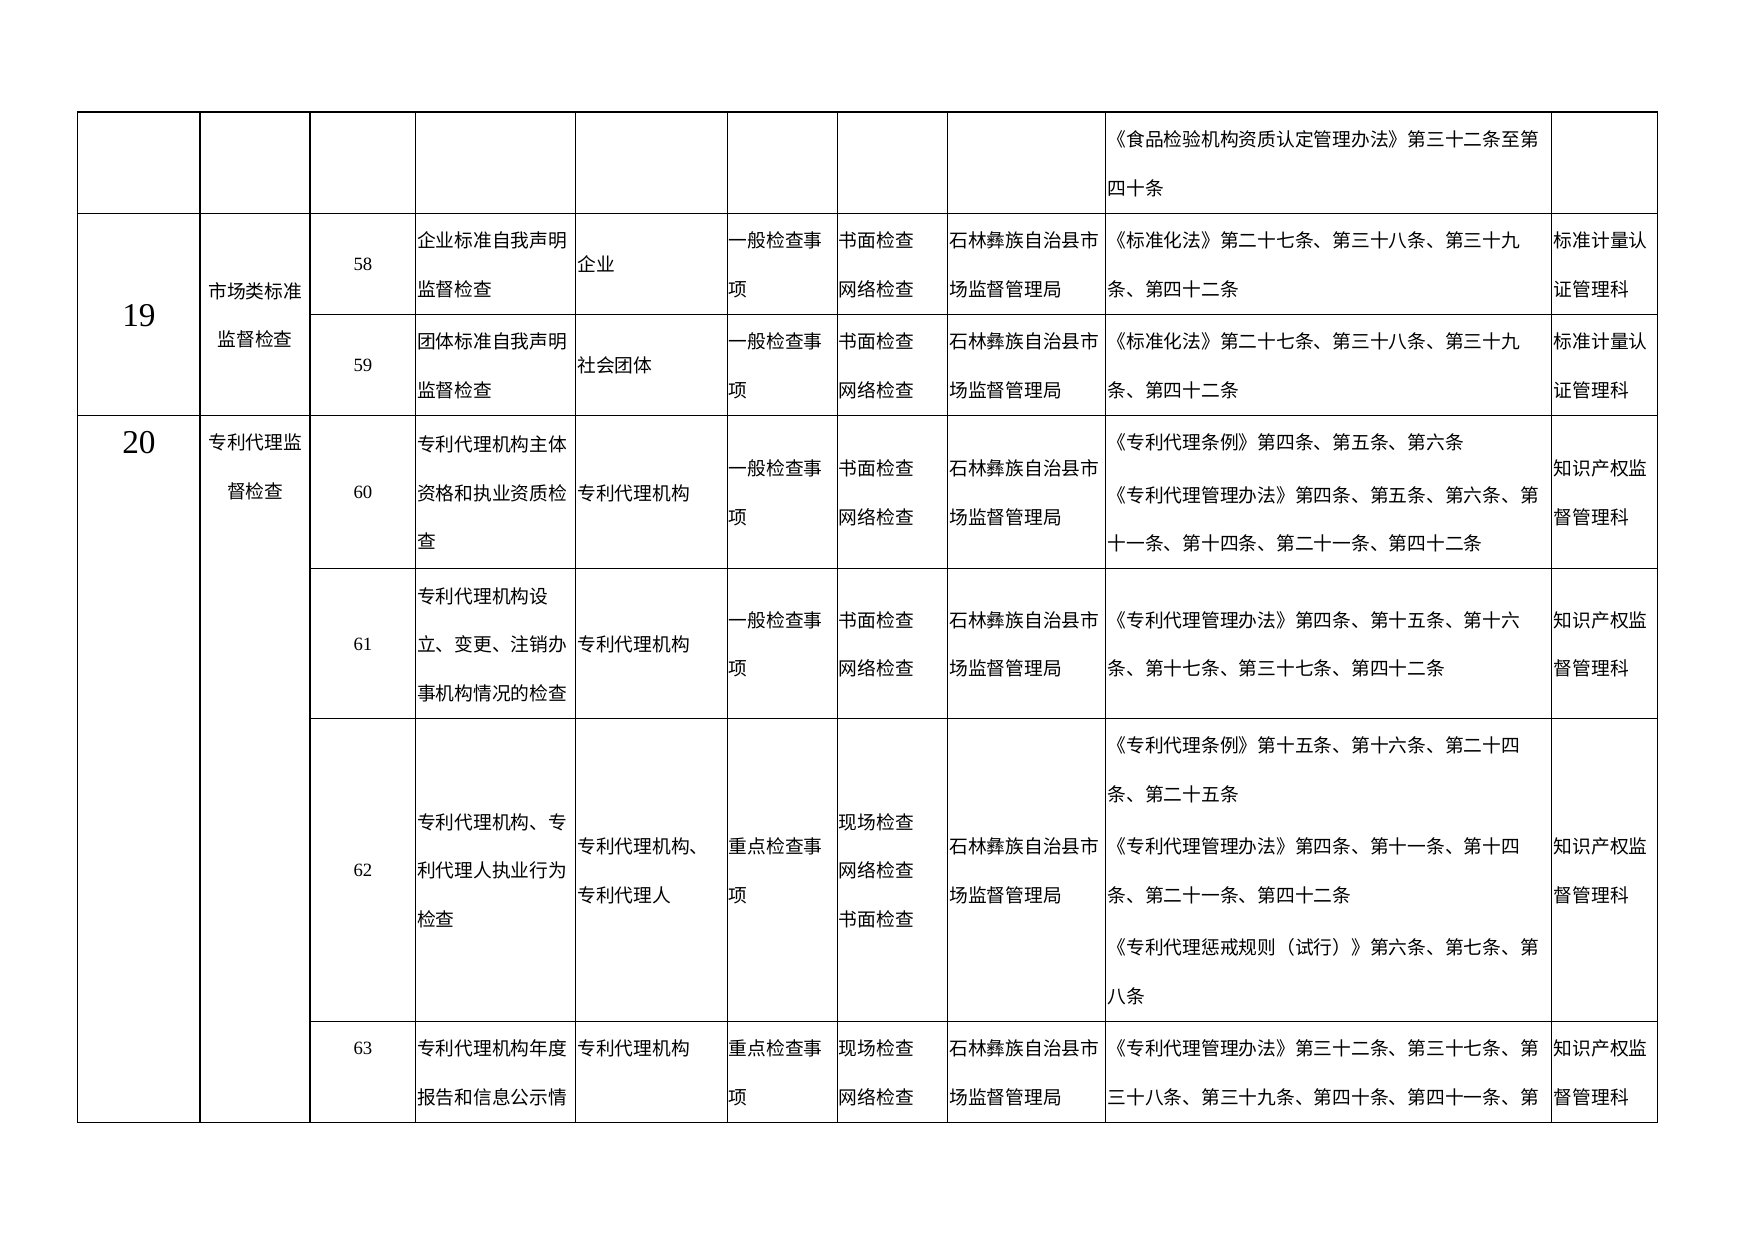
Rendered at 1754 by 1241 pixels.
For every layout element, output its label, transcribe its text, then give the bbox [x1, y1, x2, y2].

table_cell 书面检查 网络检查 [838, 315, 947, 414]
table_cell 63 [311, 1022, 415, 1122]
table_cell 重点检查事项 [728, 719, 837, 1021]
table_cell 专利代理机构主体资格和执业资质检查 [416, 416, 575, 568]
table_cell 知识产权监督管理科 [1552, 569, 1657, 718]
table_cell 专利代理机构 [576, 1022, 727, 1122]
table_cell 19 [78, 214, 199, 414]
table_cell 59 [311, 315, 415, 414]
table_cell 专利代理监督检查 [201, 416, 309, 1122]
table_cell 62 [311, 719, 415, 1021]
table_cell 现场检查 网络检查 书面检查 [838, 719, 947, 1021]
table_cell 专利代理机构、专利代理人 [576, 719, 727, 1021]
table_cell 知识产权监督管理科 [1552, 1022, 1657, 1122]
table_cell 标准计量认证管理科 [1552, 214, 1657, 313]
table_cell 专利代理机构、专利代理人执业行为检查 [416, 719, 575, 1021]
table_cell 一般检查事项 [728, 214, 837, 313]
table_cell 标准计量认证管理科 [1552, 315, 1657, 414]
table_cell 《专利代理条例》第十五条、第十六条、第二十四条、第二十五条 [1106, 719, 1551, 819]
table_cell 58 [311, 214, 415, 313]
table_cell 企业 [576, 214, 727, 313]
table_cell 《专利代理管理办法》第四条、第五条、第六条、第十一条、第十四条、第二十一条、第四十二条 [1106, 467, 1551, 568]
table_cell 书面检查 网络检查 [838, 214, 947, 313]
table_cell 一般检查事项 [728, 315, 837, 414]
table_cell 书面检查 网络检查 [838, 416, 947, 568]
table_cell 《食品检验机构资质认定管理办法》第三十二条至第四十条 [1106, 113, 1551, 212]
table_cell 石林彝族自治县市场监督管理局 [948, 315, 1105, 414]
table_cell 市场类标准监督检查 [201, 214, 309, 414]
table_cell 20 [78, 416, 199, 1122]
table_cell 石林彝族自治县市场监督管理局 [948, 214, 1105, 313]
table_cell 重点检查事项 [728, 1022, 837, 1122]
table_cell 现场检查 网络检查 书面检查 [838, 1022, 947, 1122]
table_cell 61 [311, 569, 415, 718]
table_cell 知识产权监督管理科 [1552, 416, 1657, 568]
table_cell 一般检查事项 [728, 416, 837, 568]
table_cell 60 [311, 416, 415, 568]
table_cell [1106, 1022, 1551, 1122]
table_cell 《专利代理管理办法》第四条、第十五条、第十六条、第十七条、第三十七条、第四十二条 [1106, 569, 1551, 718]
table_cell 《专利代理条例》第四条、第五条、第六条 [1106, 416, 1551, 467]
table_cell 专利代理机构 [576, 569, 727, 718]
table_cell 企业标准自我声明监督检查 [416, 214, 575, 313]
table_cell 石林彝族自治县市场监督管理局 [948, 719, 1105, 1021]
table_cell 书面检查 网络检查 [838, 569, 947, 718]
table_cell 专利代理机构 [576, 416, 727, 568]
table_cell 《标准化法》第二十七条、第三十八条、第三十九条、第四十二条 [1106, 214, 1551, 313]
table_cell 专利代理机构设立、变更、注销办事机构情况的检查 [416, 569, 575, 718]
table_cell 石林彝族自治县市场监督管理局 [948, 569, 1105, 718]
table_cell 《专利代理惩戒规则（试行）》第六条、第七条、第八条 [1106, 920, 1551, 1021]
table_cell 《专利代理管理办法》第四条、第十一条、第十四条、第二十一条、第四十二条 [1106, 819, 1551, 920]
table_cell 石林彝族自治县市场监督管理局 [948, 416, 1105, 568]
table_cell 石林彝族自治县市场监督管理局 [948, 1022, 1105, 1122]
table_cell 《标准化法》第二十七条、第三十八条、第三十九条、第四十二条 [1106, 315, 1551, 414]
table_cell 社会团体 [576, 315, 727, 414]
table_cell 知识产权监督管理科 [1552, 719, 1657, 1021]
table_cell 专利代理机构年度报告和信息公示情况核查 [416, 1022, 575, 1122]
table_cell 团体标准自我声明监督检查 [416, 315, 575, 414]
table_cell 一般检查事项 [728, 569, 837, 718]
